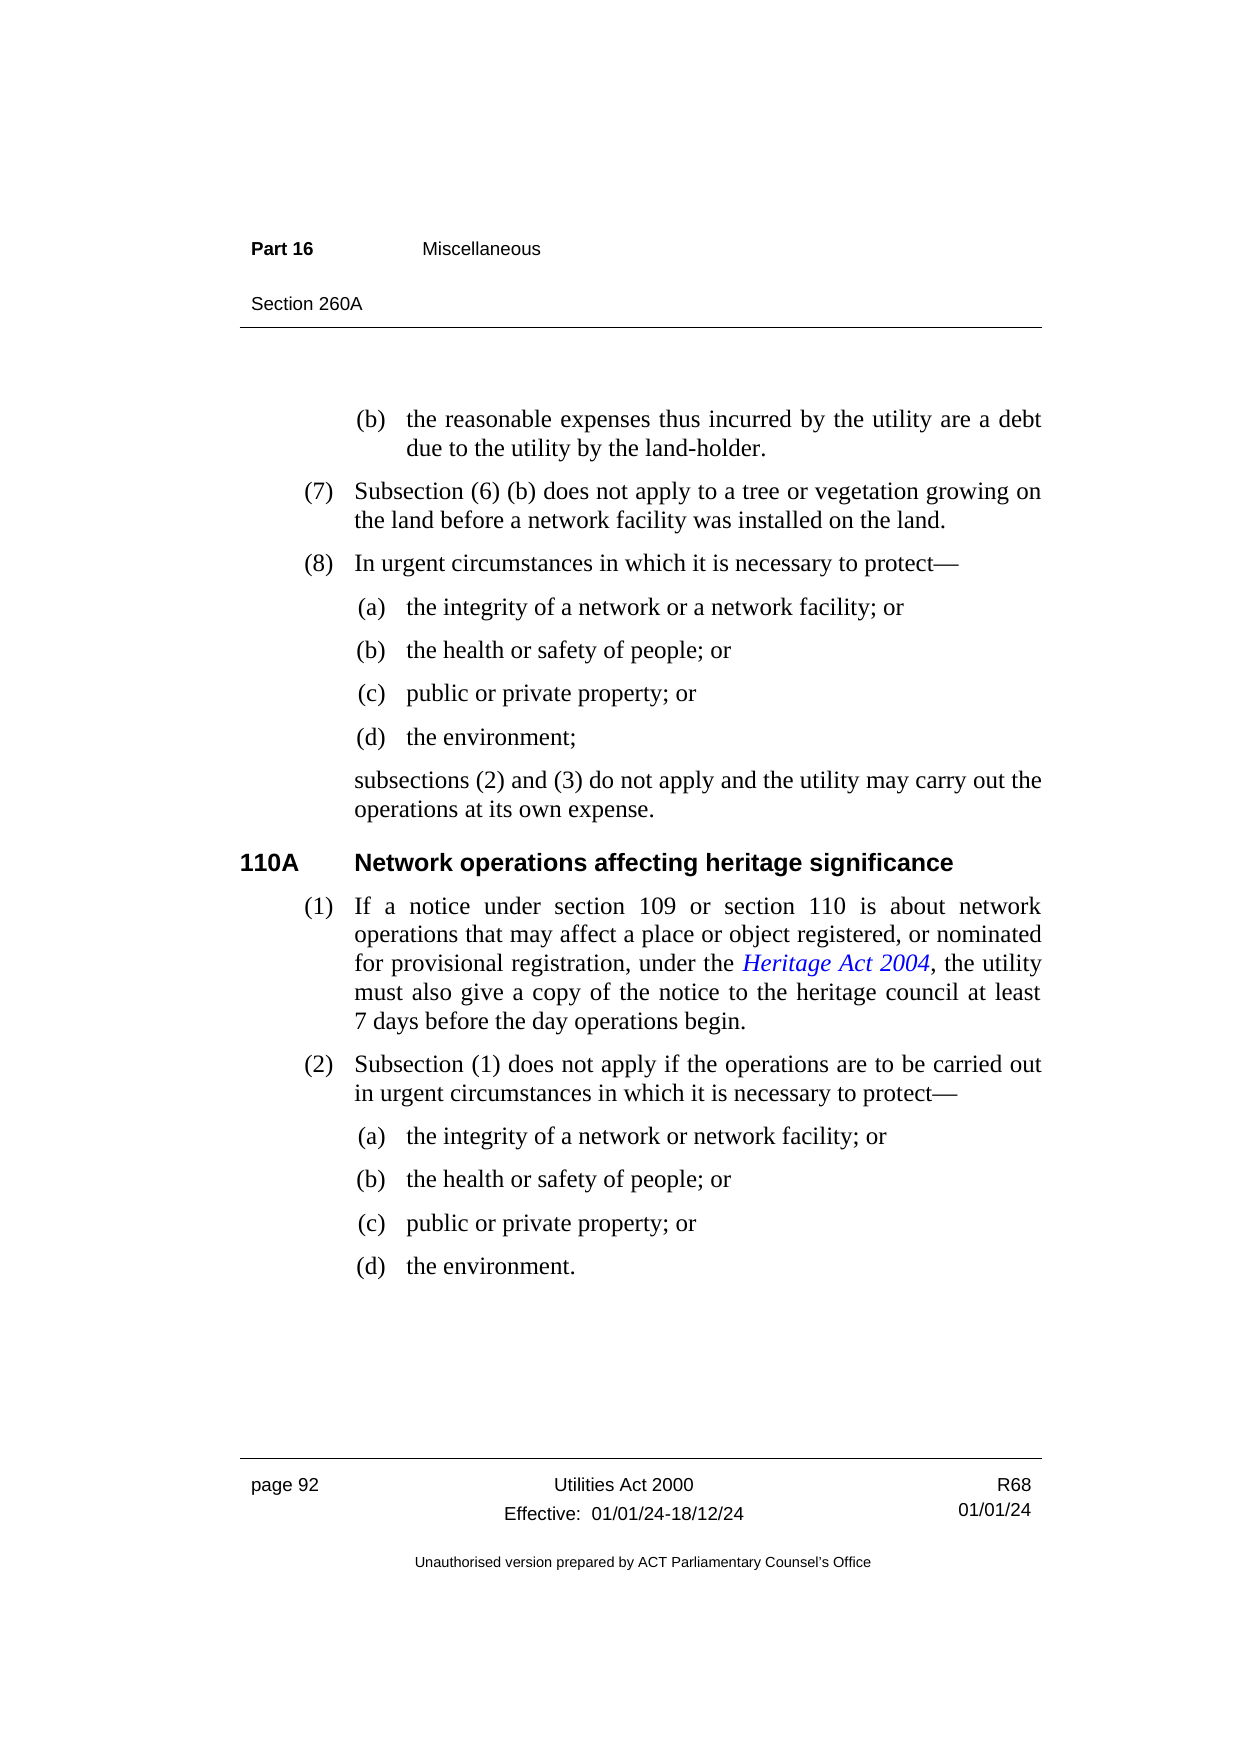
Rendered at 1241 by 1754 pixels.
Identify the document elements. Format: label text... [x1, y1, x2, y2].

text (b) the reasonable expenses thus incurred by the utility are a debt due to the utility by the land-holder. [239, 404, 1042, 462]
text (b) the health or safety of people; or [239, 635, 1042, 664]
text 110A Network operations affecting heritage significance [239, 847, 1042, 876]
text (1) If a notice under section 109 or section 110 is about network operations that may affect a place or object registered, or nominated for provisional registration, under the Heritage Act 2004, the utility must also give a copy of the notice to the heritage council at least 7 days before the day operations begin. [239, 891, 1042, 1034]
text (2) Subsection (1) does not apply if the operations are to be carried out in urgent circumstances in which it is necessary to protect— [239, 1049, 1042, 1107]
text (b) the health or safety of people; or [239, 1164, 1042, 1193]
text subsections (2) and (3) do not apply and the utility may carry out the operations at its own expense. [354, 765, 1042, 822]
text (d) the environment; [239, 722, 1042, 750]
text (a) the integrity of a network or a network facility; or [239, 592, 1042, 620]
text (a) the integrity of a network or network facility; or [239, 1121, 1042, 1150]
text (c) public or private property; or [239, 678, 1042, 707]
text (7) Subsection (6) (b) does not apply to a tree or vegetation growing on the land before a network facility was installed on the land. [239, 476, 1042, 534]
text (8) In urgent circumstances in which it is necessary to protect— [239, 548, 1042, 577]
text (c) public or private property; or [239, 1208, 1042, 1237]
text (d) the environment. [239, 1251, 1042, 1280]
